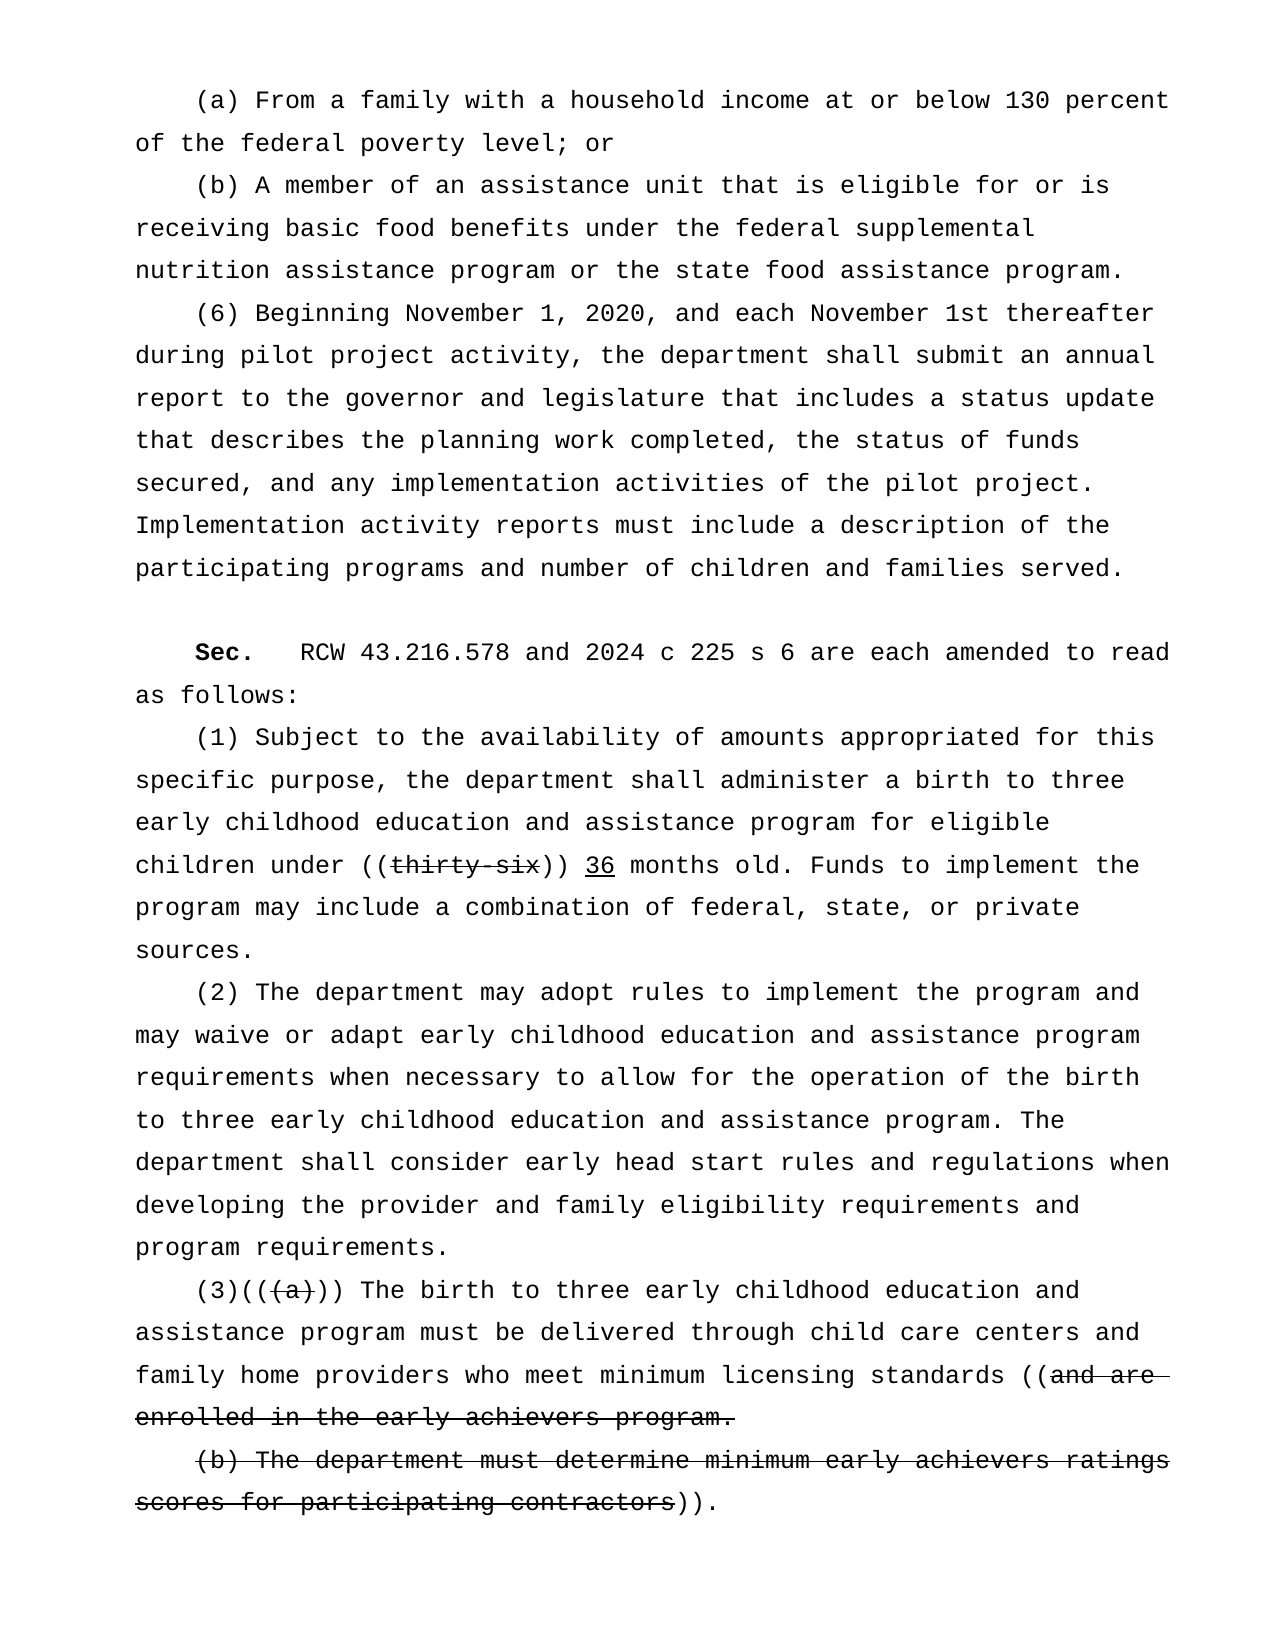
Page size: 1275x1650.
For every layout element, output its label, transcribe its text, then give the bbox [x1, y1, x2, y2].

text (b) A member of an assistance unit that is eligible for or is receiving basic food benefits under the federal supplemental nutrition assistance program or the state food assistance program. [135, 160, 1170, 287]
text (3)(((a))) The birth to three early childhood education and assistance program must be delivered through child care centers and family home providers who meet minimum licensing standards ((and are enrolled in the early achievers program. [135, 1264, 1170, 1434]
text (a) From a family with a household income at or below 130 percent of the federal poverty level; or [135, 75, 1170, 160]
text Sec. RCW 43.216.578 and 2024 c 225 s 6 are each amended to read as follows: [135, 627, 1170, 712]
text (b) The department must determine minimum early achievers ratings scores for participating contractors)). [135, 1434, 1170, 1519]
text (2) The department may adopt rules to implement the program and may waive or adapt early childhood education and assistance program requirements when necessary to allow for the operation of the birth to three early childhood education and assistance program. The department shall consider early head start rules and regulations when developing the provider and family eligibility requirements and program requirements. [135, 967, 1170, 1264]
text (1) Subject to the availability of amounts appropriated for this specific purpose, the department shall administer a birth to three early childhood education and assistance program for eligible children under ((thirty-six)) 36 months old. Funds to implement the program may include a combination of federal, state, or private sources. [135, 712, 1170, 967]
text (6) Beginning November 1, 2020, and each November 1st thereafter during pilot project activity, the department shall submit an annual report to the governor and legislature that includes a status update that describes the planning work completed, the status of funds secured, and any implementation activities of the pilot project. Implementation activity reports must include a description of the participating programs and number of children and families served. [135, 287, 1170, 585]
